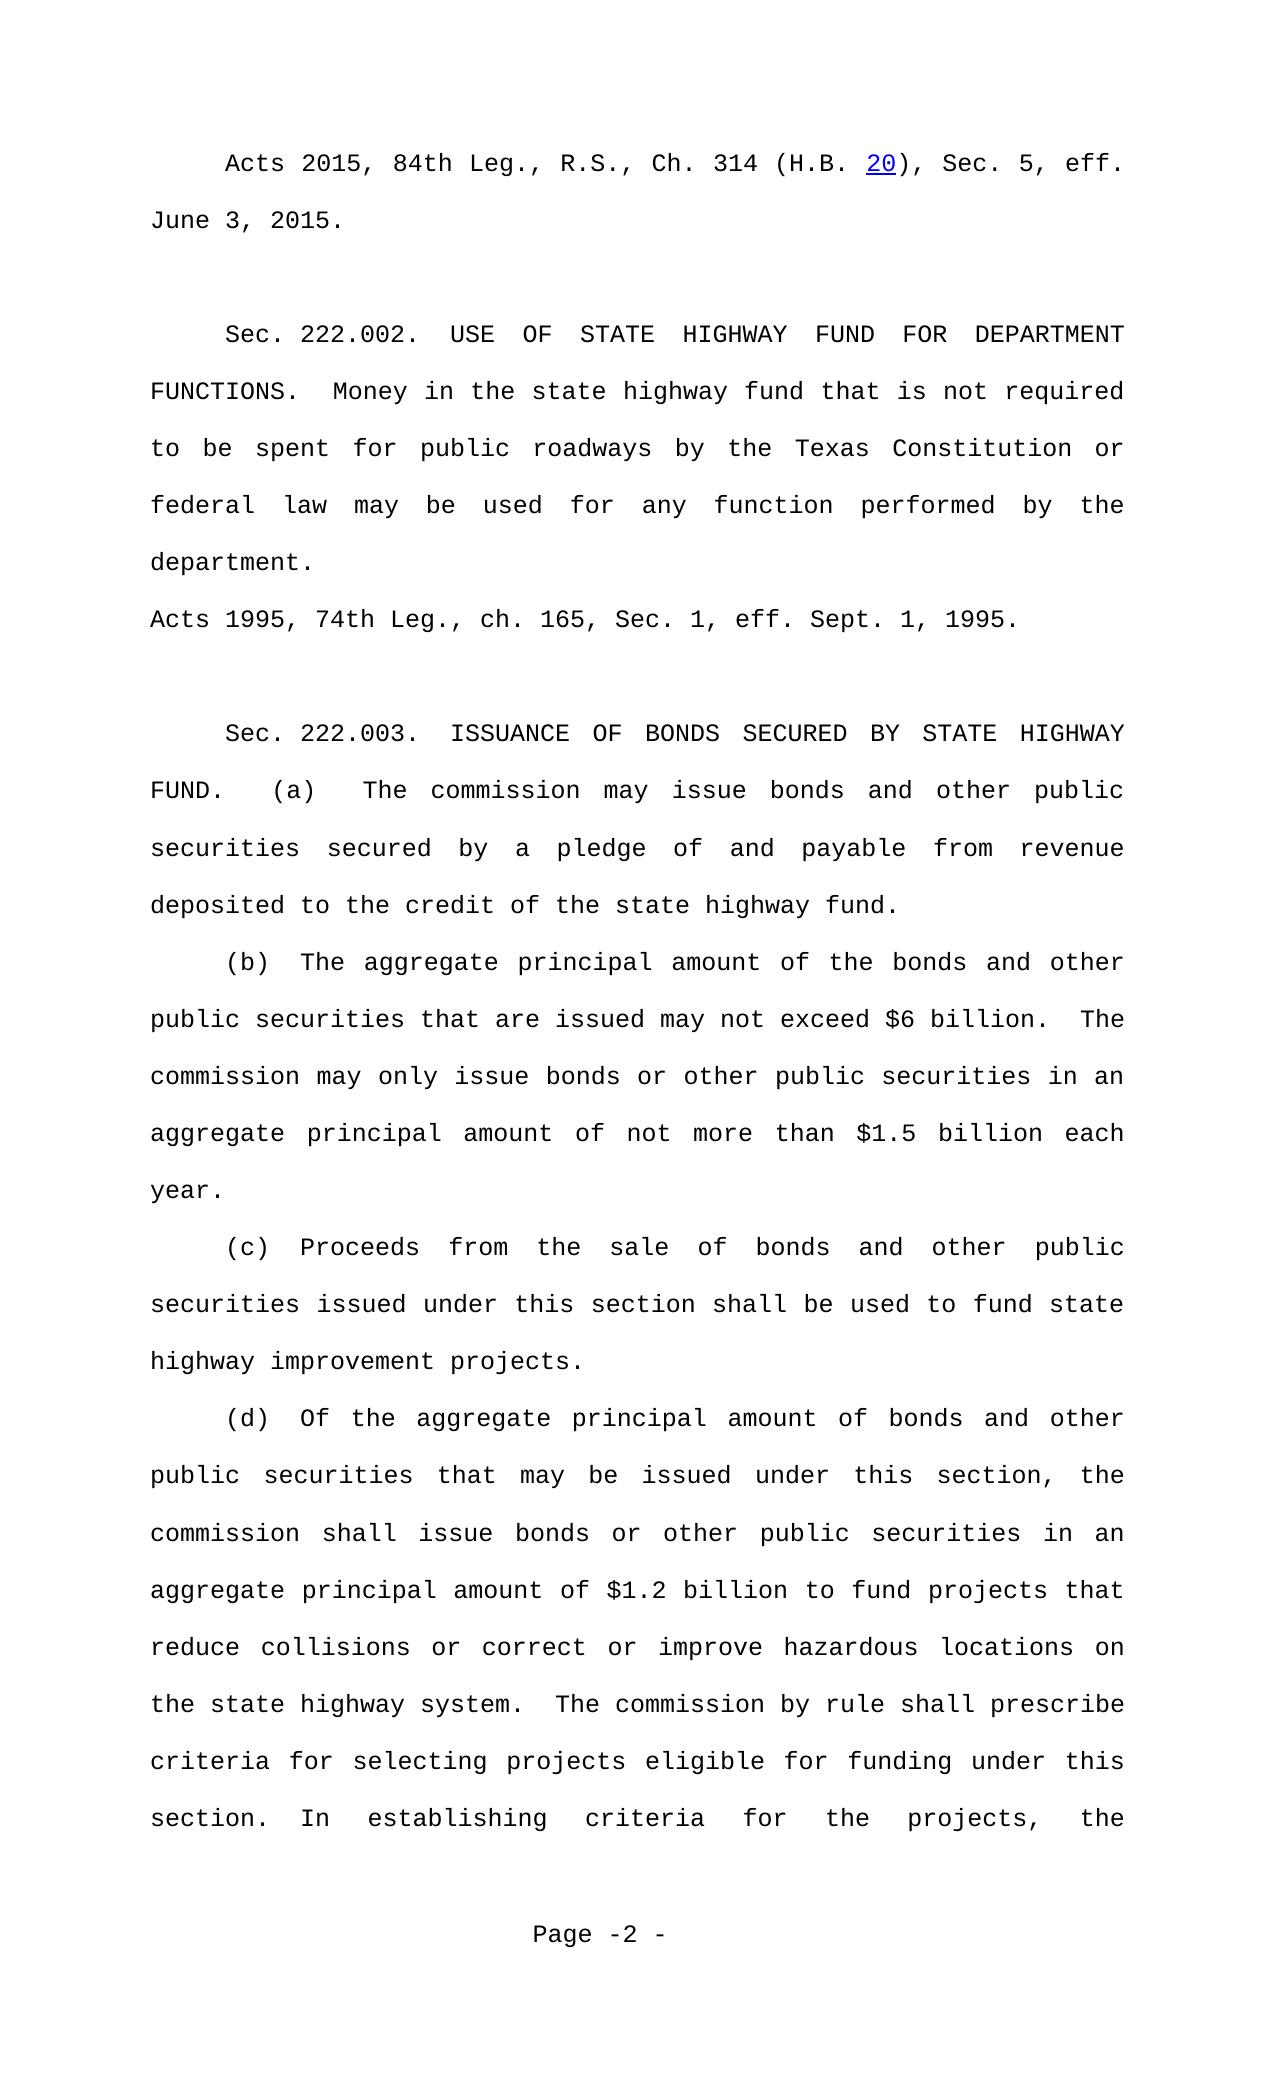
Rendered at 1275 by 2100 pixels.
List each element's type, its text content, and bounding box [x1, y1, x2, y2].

text Sec. 222.003. ISSUANCE OF BONDS SECURED BY STATE HIGHWAY FUND. (a) The commission may issue bonds and other public securities secured by a pledge of and payable from revenue deposited to the credit of the state highway fund. [150, 721, 1125, 921]
text (c) Proceeds from the sale of bonds and other public securities issued under this section shall be used to fund state highway improvement projects. [150, 1234, 1125, 1377]
text (b) The aggregate principal amount of the bonds and other public securities that are issued may not exceed $6 billion. The commission may only issue bonds or other public securities in an aggregate principal amount of not more than $1.5 billion each year. [150, 949, 1125, 1206]
text Acts 2015, 84th Leg., R.S., Ch. 314 (H.B. 20), Sec. 5, eff. June 3, 2015. [150, 150, 1125, 236]
text Acts 1995, 74th Leg., ch. 165, Sec. 1, eff. Sept. 1, 1995. [150, 607, 1125, 635]
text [150, 1406, 1125, 1834]
text Sec. 222.002. USE OF STATE HIGHWAY FUND FOR DEPARTMENT FUNCTIONS. Money in the state highway fund that is not required to be spent for public roadways by the Texas Constitution or federal law may be used for any function performed by the department. [150, 321, 1125, 578]
